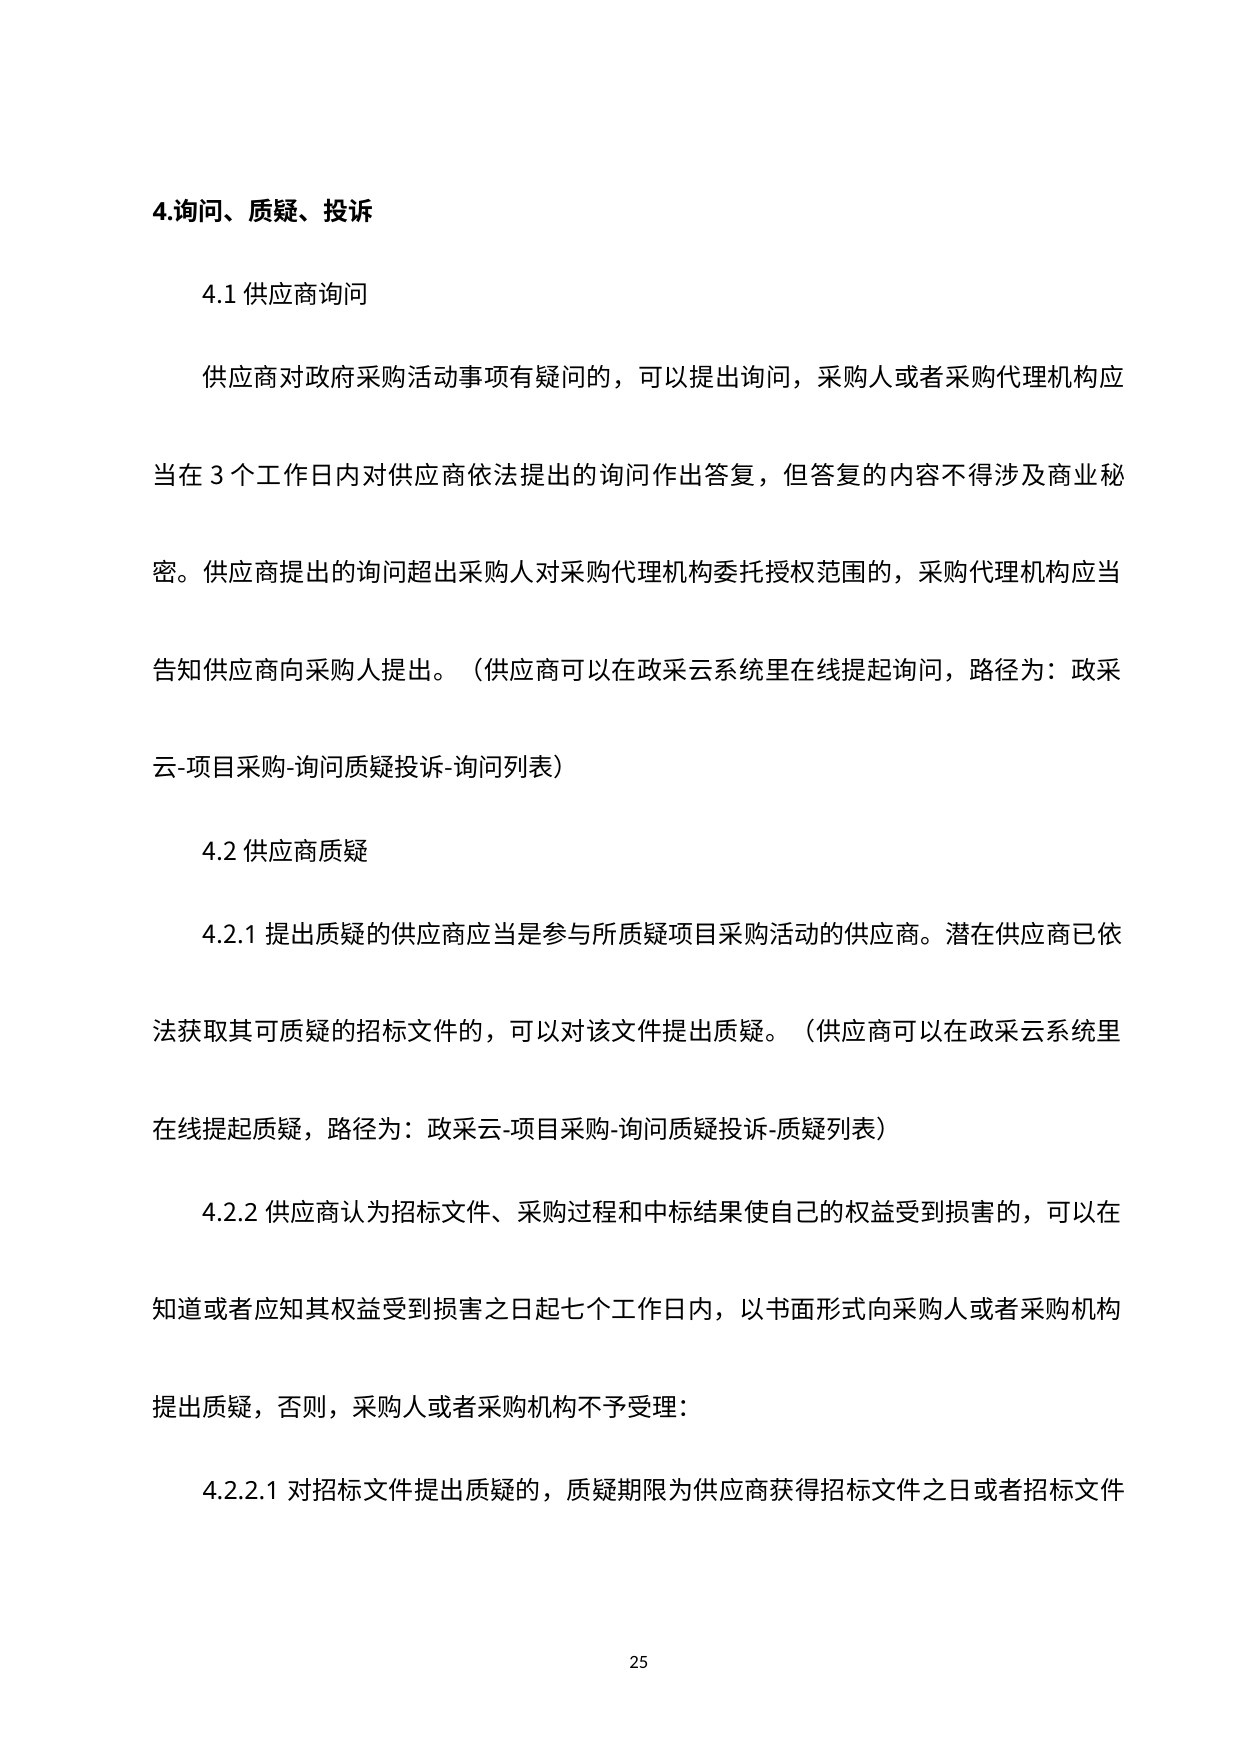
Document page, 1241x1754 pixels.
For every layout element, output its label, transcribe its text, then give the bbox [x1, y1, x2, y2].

text 4.2.2 供应商认为招标文件、采购过程和中标结果使自己的权益受到损害的，可以在知道或者应知其权益受到损害之日起七个工作日内，以书面形式向采购人或者采购机构提出质疑，否则，采购人或者采购机构不予受理： [152, 1178, 1125, 1438]
text 4.2 供应商质疑 [152, 817, 1125, 882]
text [152, 1456, 1125, 1521]
text 4.1 供应商询问 [152, 260, 1125, 325]
text 4.询问、质疑、投诉 [152, 177, 1125, 242]
text 4.2.1 提出质疑的供应商应当是参与所质疑项目采购活动的供应商。潜在供应商已依法获取其可质疑的招标文件的，可以对该文件提出质疑。（供应商可以在政采云系统里在线提起质疑，路径为：政采云-项目采购-询问质疑投诉-质疑列表） [152, 900, 1125, 1160]
text 供应商对政府采购活动事项有疑问的，可以提出询问，采购人或者采购代理机构应当在3个工作日内对供应商依法提出的询问作出答复，但答复的内容不得涉及商业秘密。供应商提出的询问超出采购人对采购代理机构委托授权范围的，采购代理机构应当告知供应商向采购人提出。（供应商可以在政采云系统里在线提起询问，路径为：政采云-项目采购-询问质疑投诉-询问列表） [152, 343, 1125, 798]
